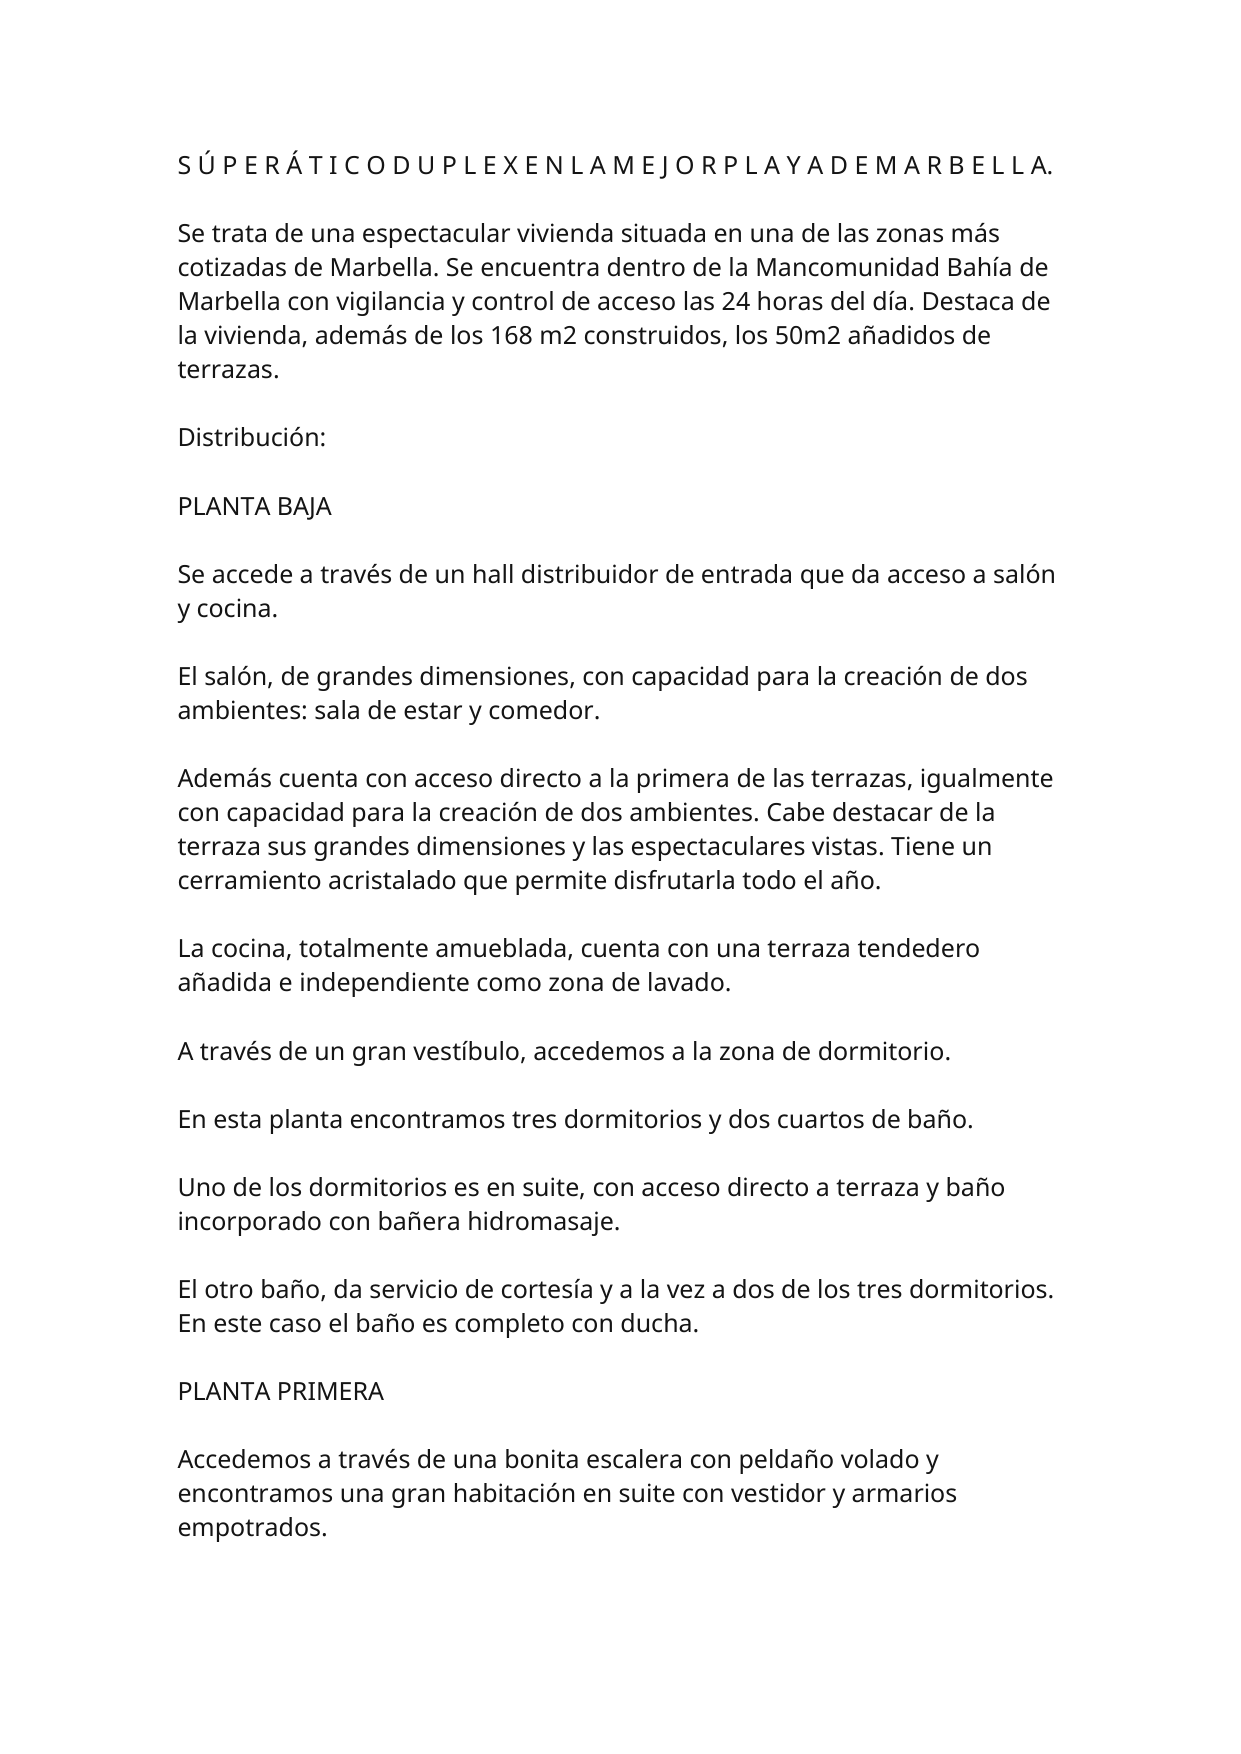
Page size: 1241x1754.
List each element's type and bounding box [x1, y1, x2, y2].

text [177, 148, 1063, 1578]
